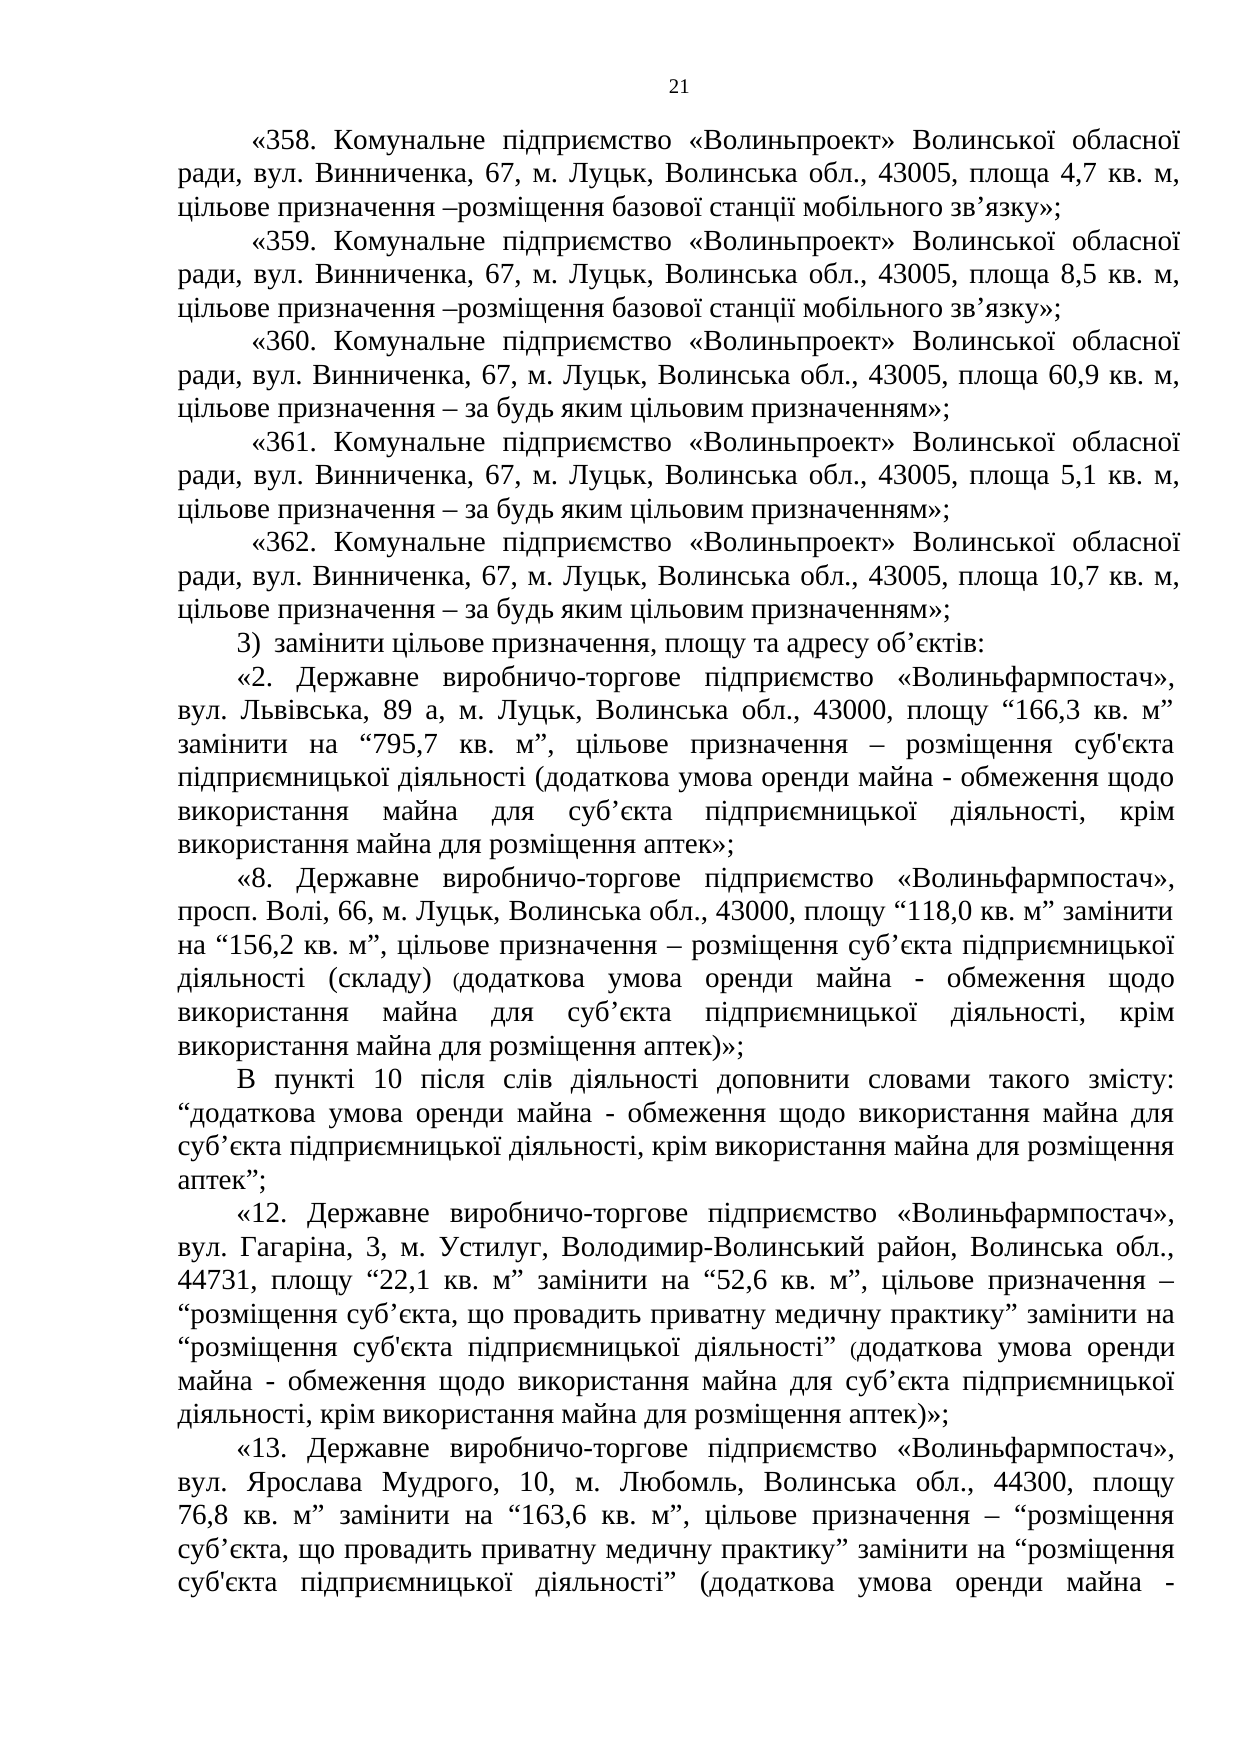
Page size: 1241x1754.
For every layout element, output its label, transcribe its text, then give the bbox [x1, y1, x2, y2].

text «12. Державне виробничо-торгове підприємство «Волиньфармпостач», вул. Гагаріна, 3, м. Устилуг, Володимир-Волинський район, Волинська обл., 44731, площу “22,1 кв. м” замінити на “52,6 кв. м”, цільове призначення – “розміщення суб’єкта, що провадить приватну медичну практику” замінити на “розміщення суб'єкта підприємницької діяльності” (додаткова умова оренди майна - обмеження щодо використання майна для суб’єкта підприємницької діяльності, крім використання майна для розміщення аптек)»; [177, 1195, 1175, 1430]
text «360. Комунальне підприємство «Волиньпроект» Волинської обласної ради, вул. Винниченка, 67, м. Луцьк, Волинська обл., 43005, площа 60,9 кв. м, цільове призначення – за будь яким цільовим призначенням»; [177, 323, 1181, 424]
text «362. Комунальне підприємство «Волиньпроект» Волинської обласної ради, вул. Винниченка, 67, м. Луцьк, Волинська обл., 43005, площа 10,7 кв. м, цільове призначення – за будь яким цільовим призначенням»; [177, 524, 1181, 625]
list замінити цільове призначення, площу та адресу об’єктів: [236, 625, 1181, 659]
text В пункті 10 після слів діяльності доповнити словами такого змісту: “додаткова умова оренди майна - обмеження щодо використання майна для суб’єкта підприємницької діяльності, крім використання майна для розміщення аптек”; [177, 1061, 1175, 1195]
text «359. Комунальне підприємство «Волиньпроект» Волинської обласної ради, вул. Винниченка, 67, м. Луцьк, Волинська обл., 43005, площа 8,5 кв. м, цільове призначення –розміщення базової станції мобільного зв’язку»; [177, 223, 1181, 323]
text «8. Державне виробничо-торгове підприємство «Волиньфармпостач», просп. Волі, 66, м. Луцьк, Волинська обл., 43000, площу “118,0 кв. м” замінити на “156,2 кв. м”, цільове призначення – розміщення суб’єкта підприємницької діяльності (складу) (додаткова умова оренди майна - обмеження щодо використання майна для суб’єкта підприємницької діяльності, крім використання майна для розміщення аптек)»; [177, 860, 1175, 1061]
text «358. Комунальне підприємство «Волиньпроект» Волинської обласної ради, вул. Винниченка, 67, м. Луцьк, Волинська обл., 43005, площа 4,7 кв. м, цільове призначення –розміщення базової станції мобільного зв’язку»; [177, 122, 1181, 223]
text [177, 1430, 1175, 1598]
text «2. Державне виробничо-торгове підприємство «Волиньфармпостач», вул. Львівська, 89 а, м. Луцьк, Волинська обл., 43000, площу “166,3 кв. м” замінити на “795,7 кв. м”, цільове призначення – розміщення суб'єкта підприємницької діяльності (додаткова умова оренди майна - обмеження щодо використання майна для суб’єкта підприємницької діяльності, крім використання майна для розміщення аптек»; [177, 659, 1175, 860]
text «361. Комунальне підприємство «Волиньпроект» Волинської обласної ради, вул. Винниченка, 67, м. Луцьк, Волинська обл., 43005, площа 5,1 кв. м, цільове призначення – за будь яким цільовим призначенням»; [177, 424, 1181, 524]
